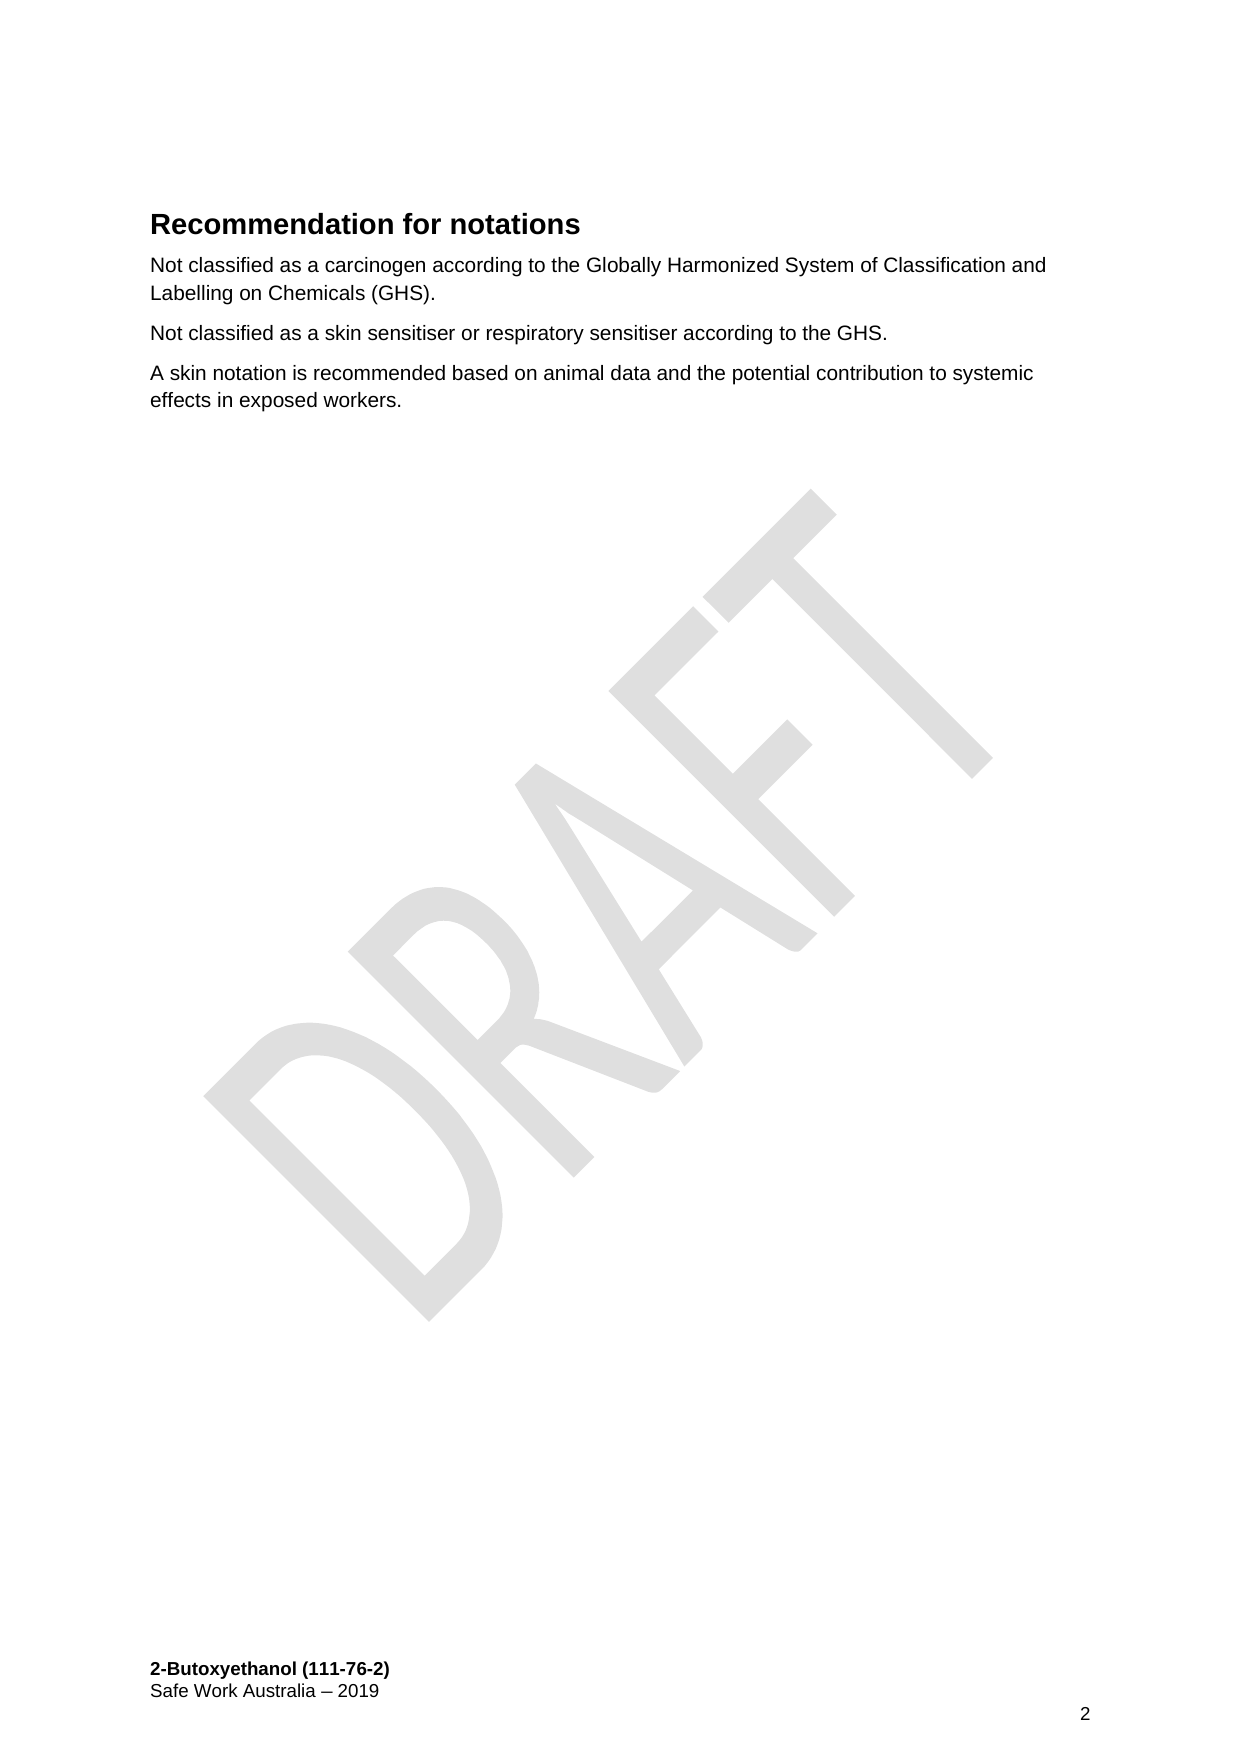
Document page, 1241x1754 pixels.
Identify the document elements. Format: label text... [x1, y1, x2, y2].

subtitle Recommendation for notations [150, 207, 1090, 240]
text Not classified as a carcinogen according to the Globally Harmonized System of Classification and Labelling on Chemicals (GHS). [150, 253, 1090, 304]
text A skin notation is recommended based on animal data and the potential contribution to systemic effects in exposed workers. [150, 360, 1090, 412]
text Not classified as a skin sensitiser or respiratory sensitiser according to the GHS. [150, 320, 1090, 344]
